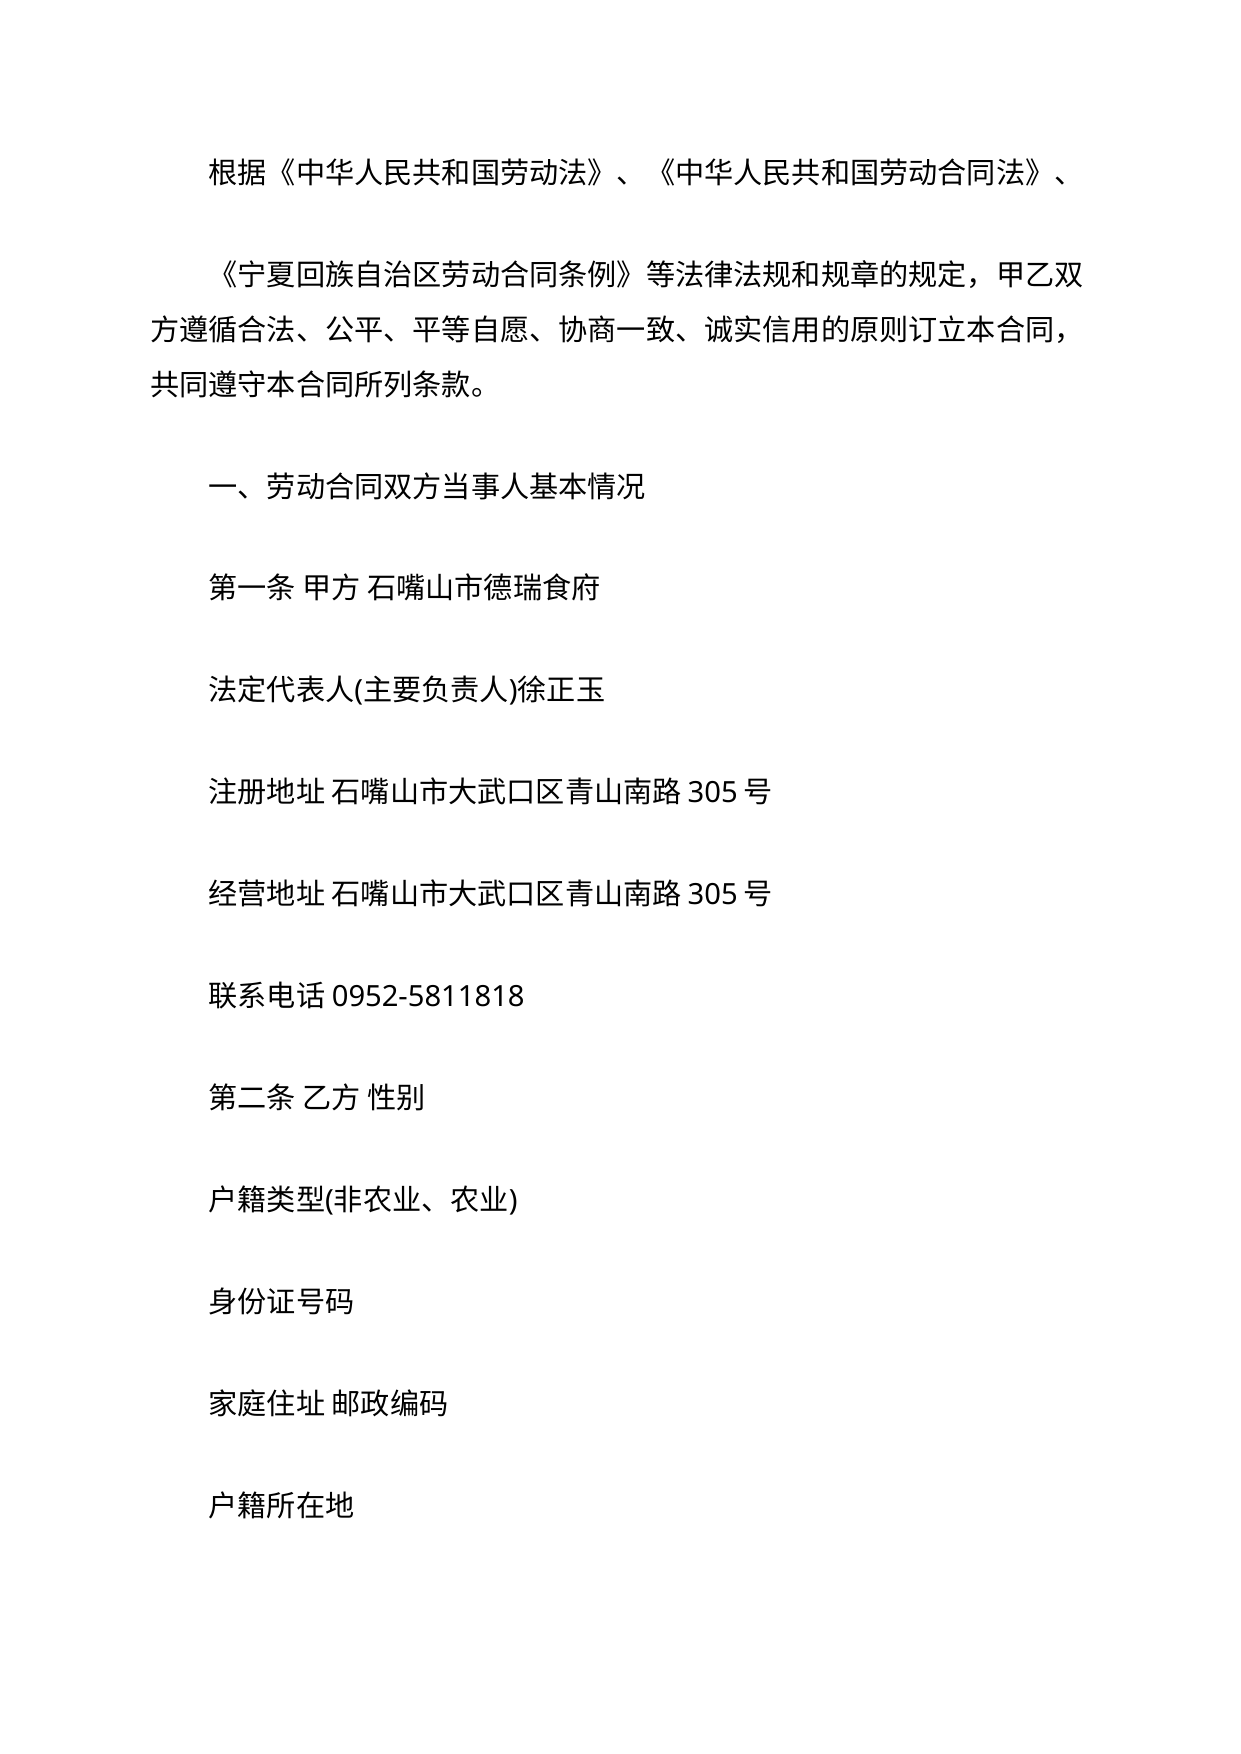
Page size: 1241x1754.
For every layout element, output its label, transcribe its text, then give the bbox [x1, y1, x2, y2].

text 一、劳动合同双方当事人基本情况 [150, 463, 1090, 506]
text 家庭住址 邮政编码 [150, 1380, 1090, 1423]
text 第二条 乙方 性别 [150, 1075, 1090, 1117]
text 法定代表人(主要负责人)徐正玉 [150, 667, 1090, 709]
text 根据《中华人民共和国劳动法》、《中华人民共和国劳动合同法》、 [150, 150, 1090, 192]
text 身份证号码 [150, 1278, 1090, 1321]
text 联系电话 0952-5811818 [150, 973, 1090, 1015]
text 注册地址 石嘴山市大武口区青山南路305号 [150, 769, 1090, 811]
text 经营地址 石嘴山市大武口区青山南路305号 [150, 871, 1090, 913]
text 第一条 甲方 石嘴山市德瑞食府 [150, 565, 1090, 607]
text 户籍类型(非农业、农业) [150, 1177, 1090, 1219]
text 《宁夏回族自治区劳动合同条例》等法律法规和规章的规定，甲乙双方遵循合法、公平、平等自愿、协商一致、诚实信用的原则订立本合同，共同遵守本合同所列条款。 [150, 252, 1090, 404]
text 户籍所在地 [150, 1482, 1090, 1524]
